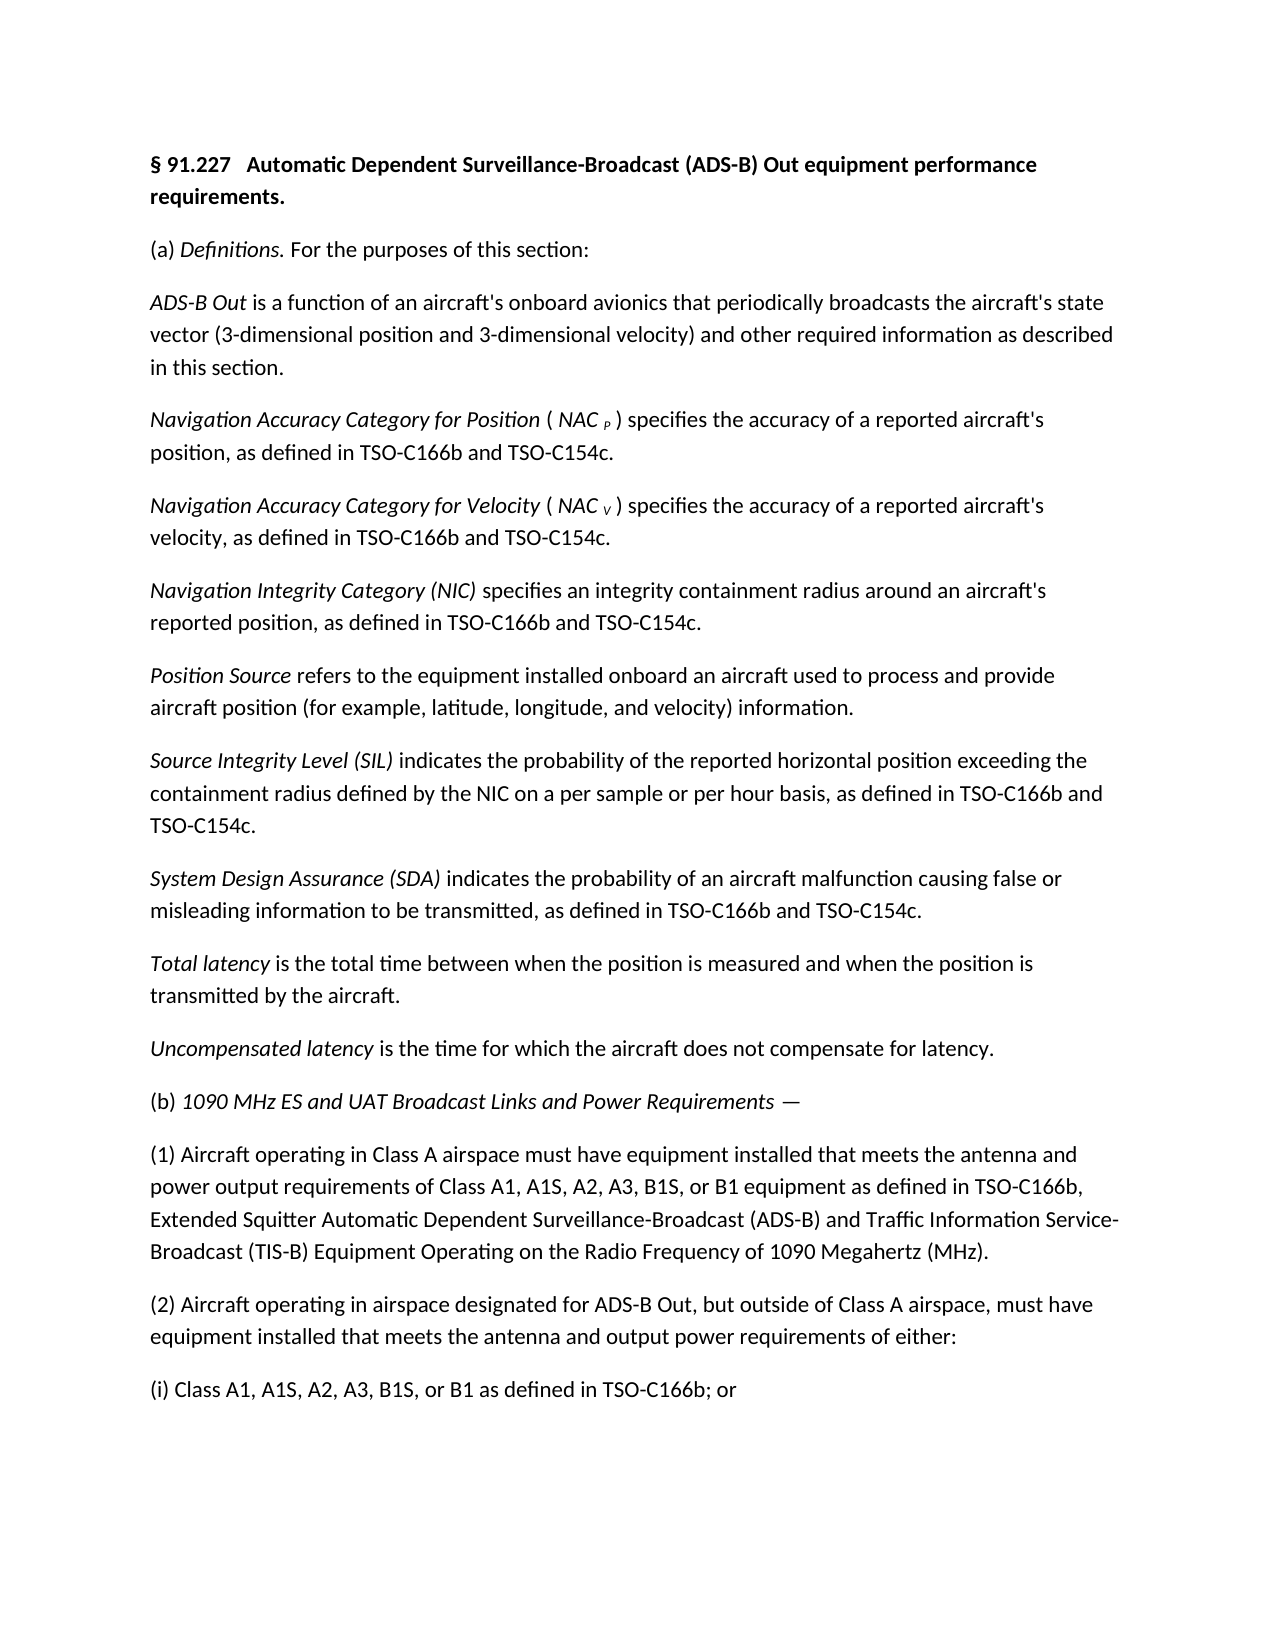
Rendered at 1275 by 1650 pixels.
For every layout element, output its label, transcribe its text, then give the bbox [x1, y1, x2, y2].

text (2) Aircraft operating in airspace designated for ADS-B Out, but outside of Class A airspace, must have equipment installed that meets the antenna and output power requirements of either: [150, 1290, 1125, 1350]
text System Design Assurance (SDA) indicates the probability of an aircraft malfunction causing false or misleading information to be transmitted, as defined in TSO-C166b and TSO-C154c. [150, 864, 1125, 924]
text Navigation Accuracy Category for Position ( NAC P ) specifies the accuracy of a reported aircraft's position, as defined in TSO-C166b and TSO-C154c. [150, 406, 1125, 466]
text Total latency is the total time between when the position is measured and when the position is transmitted by the aircraft. [150, 949, 1125, 1009]
text § 91.227 Automatic Dependent Surveillance-Broadcast (ADS-B) Out equipment performance requirements. [150, 150, 1125, 210]
text (i) Class A1, A1S, A2, A3, B1S, or B1 as defined in TSO-C166b; or [150, 1375, 1125, 1403]
text Uncompensated latency is the time for which the aircraft does not compensate for latency. [150, 1034, 1125, 1062]
text (a) Definitions. For the purposes of this section: [150, 235, 1125, 263]
text ADS-B Out is a function of an aircraft's onboard avionics that periodically broadcasts the aircraft's state vector (3-dimensional position and 3-dimensional velocity) and other required information as described in this section. [150, 288, 1125, 381]
text Position Source refers to the equipment installed onboard an aircraft used to process and provide aircraft position (for example, latitude, longitude, and velocity) information. [150, 661, 1125, 721]
text Source Integrity Level (SIL) indicates the probability of the reported horizontal position exceeding the containment radius defined by the NIC on a per sample or per hour basis, as defined in TSO-C166b and TSO-C154c. [150, 746, 1125, 839]
text (1) Aircraft operating in Class A airspace must have equipment installed that meets the antenna and power output requirements of Class A1, A1S, A2, A3, B1S, or B1 equipment as defined in TSO-C166b, Extended Squitter Automatic Dependent Surveillance-Broadcast (ADS-B) and Traffic Information Service-Broadcast (TIS-B) Equipment Operating on the Radio Frequency of 1090 Megahertz (MHz). [150, 1140, 1125, 1265]
text Navigation Accuracy Category for Velocity ( NAC V ) specifies the accuracy of a reported aircraft's velocity, as defined in TSO-C166b and TSO-C154c. [150, 491, 1125, 551]
text (b) 1090 MHz ES and UAT Broadcast Links and Power Requirements — [150, 1087, 1125, 1115]
text Navigation Integrity Category (NIC) specifies an integrity containment radius around an aircraft's reported position, as defined in TSO-C166b and TSO-C154c. [150, 576, 1125, 636]
